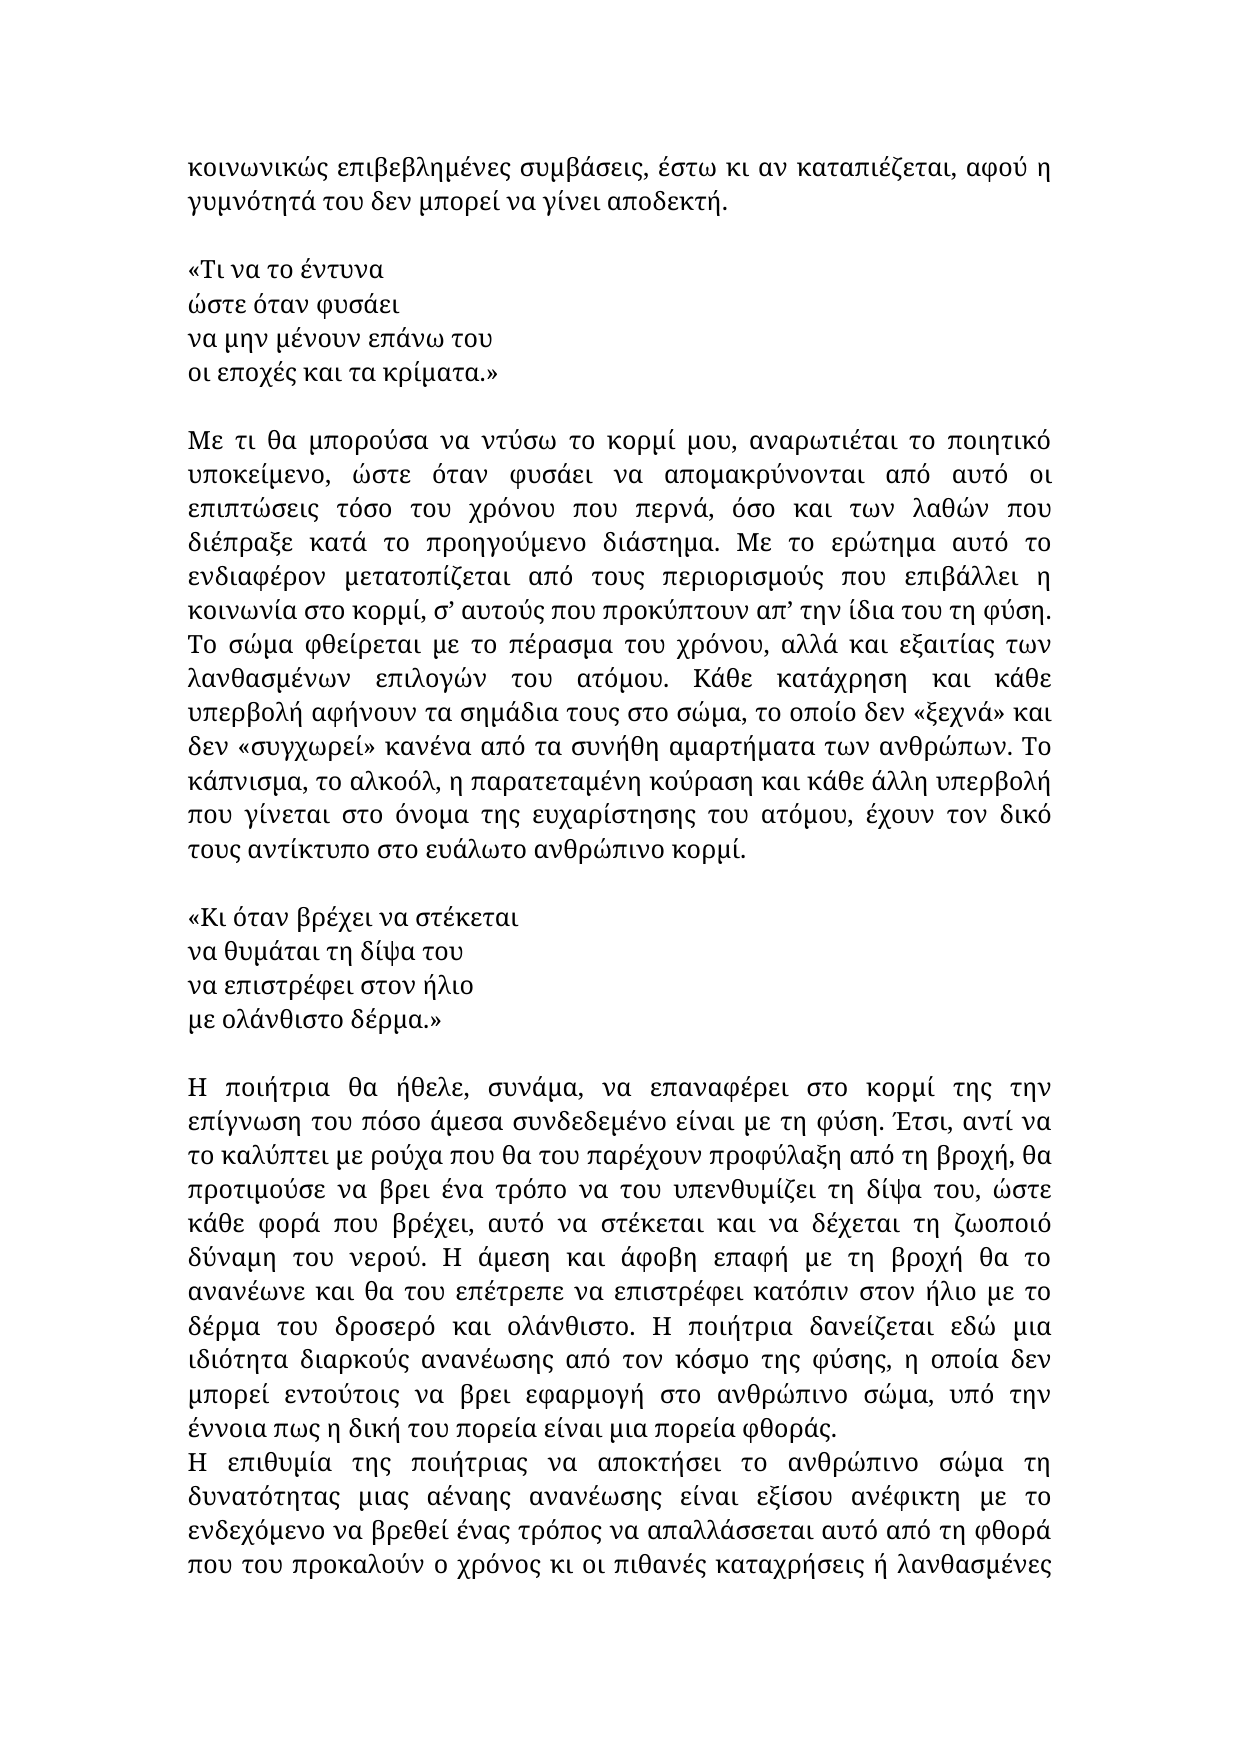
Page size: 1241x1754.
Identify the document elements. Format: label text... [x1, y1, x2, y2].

text οι εποχές και τα κρίματα.» [187, 354, 1053, 388]
text Με τι θα μπορούσα να ντύσω το κορμί μου, αναρωτιέται το ποιητικό υποκείμενο, ώστε όταν φυσάει να απομακρύνονται από αυτό οι επιπτώσεις τόσο του χρόνου που περνά, όσο και των λαθών που διέπραξε κατά το προηγούμενο διάστημα. Με το ερώτημα αυτό το ενδιαφέρον μετατοπίζεται από τους περιορισμούς που επιβάλλει η κοινωνία στο κορμί, σ’ αυτούς που προκύπτουν απ’ την ίδια του τη φύση. Το σώμα φθείρεται με το πέρασμα του χρόνου, αλλά και εξαιτίας των λανθασμένων επιλογών του ατόμου. Κάθε κατάχρηση και κάθε υπερβολή αφήνουν τα σημάδια τους στο σώμα, το οποίο δεν «ξεχνά» και δεν «συγχωρεί» κανένα από τα συνήθη αμαρτήματα των ανθρώπων. Το κάπνισμα, το αλκοόλ, η παρατεταμένη κούραση και κάθε άλλη υπερβολή που γίνεται στο όνομα της ευχαρίστησης του ατόμου, έχουν τον δικό τους αντίκτυπο στο ευάλωτο ανθρώπινο κορμί. [187, 422, 1053, 865]
text ώστε όταν φυσάει [187, 286, 1053, 320]
text να επιστρέφει στον ήλιο [187, 967, 1053, 1002]
text «Κι όταν βρέχει να στέκεται [187, 899, 1053, 933]
text Η ποιήτρια θα ήθελε, συνάμα, να επαναφέρει στο κορμί της την επίγνωση του πόσο άμεσα συνδεδεμένο είναι με τη φύση. Έτσι, αντί να το καλύπτει με ρούχα που θα του παρέχουν προφύλαξη από τη βροχή, θα προτιμούσε να βρει ένα τρόπο να του υπενθυμίζει τη δίψα του, ώστε κάθε φορά που βρέχει, αυτό να στέκεται και να δέχεται τη ζωοποιό δύναμη του νερού. Η άμεση και άφοβη επαφή με τη βροχή θα το ανανέωνε και θα του επέτρεπε να επιστρέφει κατόπιν στον ήλιο με το δέρμα του δροσερό και ολάνθιστο. Η ποιήτρια δανείζεται εδώ μια ιδιότητα διαρκούς ανανέωσης από τον κόσμο της φύσης, η οποία δεν μπορεί εντούτοις να βρει εφαρμογή στο ανθρώπινο σώμα, υπό την έννοια πως η δική του πορεία είναι μια πορεία φθοράς. [187, 1070, 1053, 1444]
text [187, 1444, 1053, 1581]
text με ολάνθιστο δέρμα.» [187, 1002, 1053, 1036]
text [187, 150, 1053, 218]
text να μην μένουν επάνω του [187, 320, 1053, 354]
text να θυμάται τη δίψα του [187, 933, 1053, 967]
text «Τι να το έντυνα [187, 252, 1053, 286]
